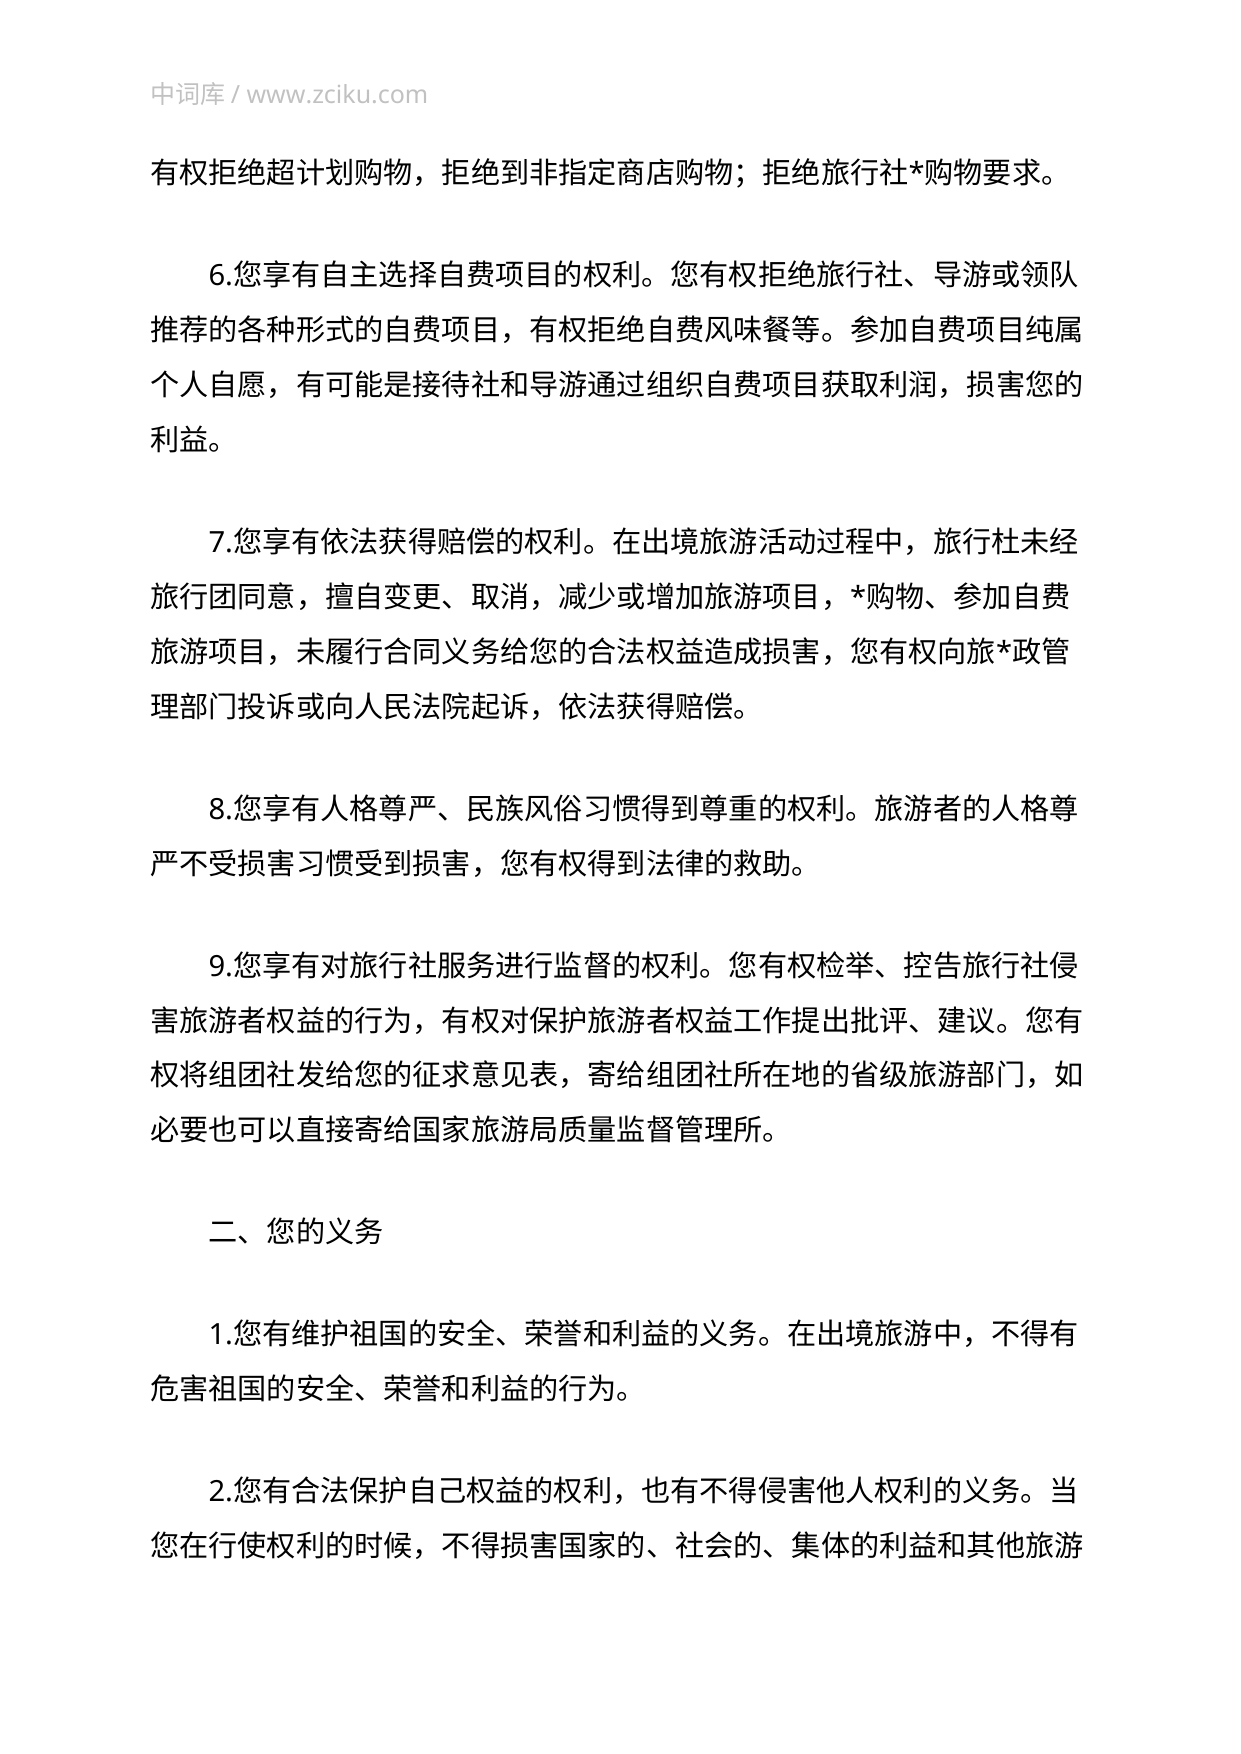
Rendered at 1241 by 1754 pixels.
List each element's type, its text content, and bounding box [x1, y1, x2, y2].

text 二、您的义务 [150, 1209, 1090, 1251]
text 7.您享有依法获得赔偿的权利。在出境旅游活动过程中，旅行杜未经旅行团同意，擅自变更、取消，减少或增加旅游项目，*购物、参加自费旅游项目，未履行合同义务给您的合法权益造成损害，您有权向旅*政管理部门投诉或向人民法院起诉，依法获得赔偿。 [150, 518, 1090, 726]
text 1.您有维护祖国的安全、荣誉和利益的义务。在出境旅游中，不得有危害祖国的安全、荣誉和利益的行为。 [150, 1310, 1090, 1408]
text 6.您享有自主选择自费项目的权利。您有权拒绝旅行社、导游或领队推荐的各种形式的自费项目，有权拒绝自费风味餐等。参加自费项目纯属个人自愿，有可能是接待社和导游通过组织自费项目获取利润，损害您的利益。 [150, 252, 1090, 459]
text 8.您享有人格尊严、民族风俗习惯得到尊重的权利。旅游者的人格尊严不受损害习惯受到损害，您有权得到法律的救助。 [150, 785, 1090, 883]
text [150, 150, 1090, 192]
text 9.您享有对旅行社服务进行监督的权利。您有权检举、控告旅行社侵害旅游者权益的行为，有权对保护旅游者权益工作提出批评、建议。您有权将组团社发给您的征求意见表，寄给组团社所在地的省级旅游部门，如必要也可以直接寄给国家旅游局质量监督管理所。 [150, 942, 1090, 1149]
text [150, 1467, 1090, 1564]
